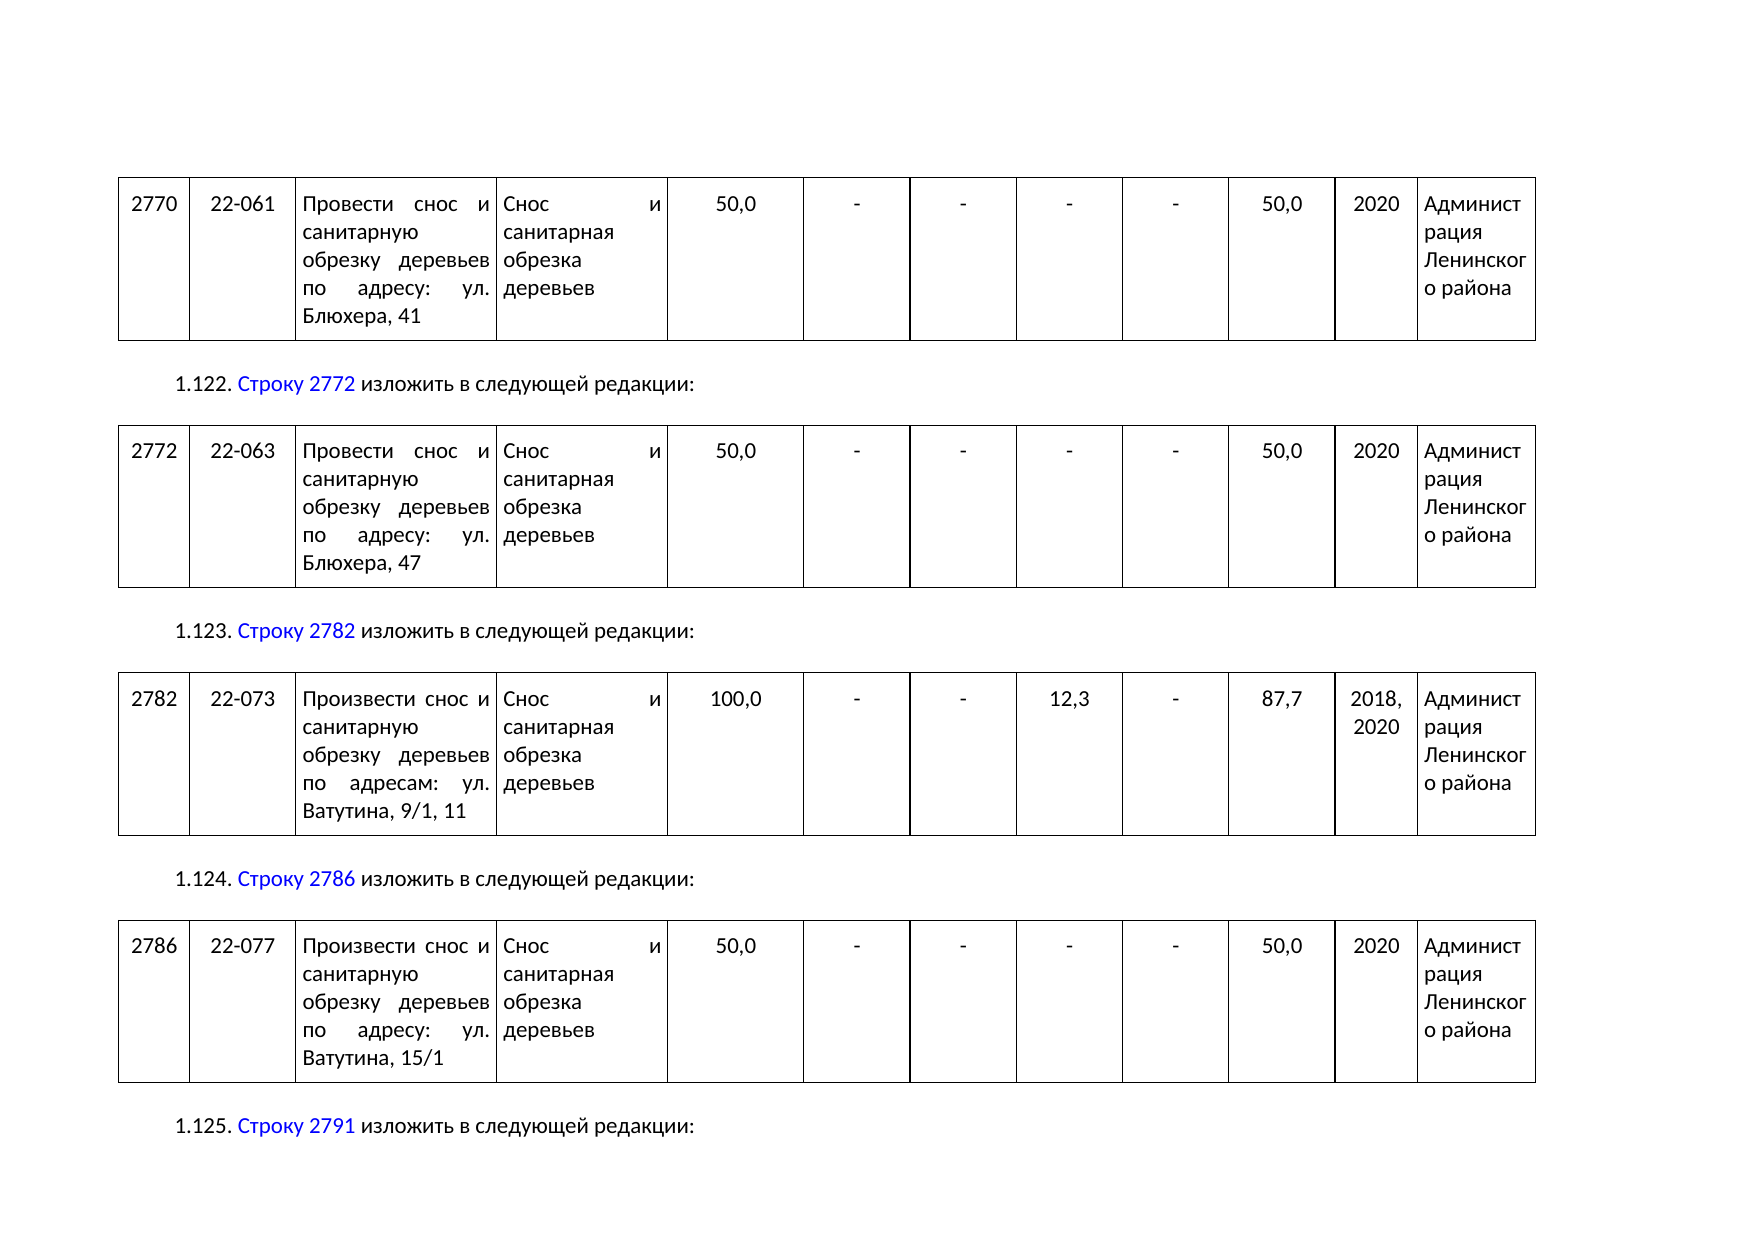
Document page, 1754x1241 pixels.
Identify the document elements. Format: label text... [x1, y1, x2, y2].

table_header - [1123, 921, 1228, 1082]
table_header 12,3 [1017, 673, 1122, 834]
table_header 22-077 [190, 921, 295, 1082]
table_header Администрация Ленинского района [1418, 921, 1535, 1082]
table_header - [1123, 673, 1228, 834]
table_header 50,0 [1229, 178, 1334, 339]
text 1.122. Строку 2772 изложить в следующей редакции: [118, 369, 1636, 397]
table_header 22-063 [190, 426, 295, 587]
table_header 50,0 [668, 178, 803, 339]
table_header - [804, 426, 909, 587]
table_header Снос и санитарная обрезка деревьев [497, 178, 667, 339]
table_header 2020 [1336, 921, 1417, 1082]
text 1.123. Строку 2782 изложить в следующей редакции: [118, 616, 1636, 644]
table_header 50,0 [1229, 921, 1334, 1082]
table_header 2020 [1336, 426, 1417, 587]
table_header - [911, 178, 1016, 339]
table_header Провести снос и санитарную обрезку деревьев по адресу: ул. Блюхера, 47 [296, 426, 496, 587]
table_header - [911, 921, 1016, 1082]
table_header 100,0 [668, 673, 803, 834]
table_header 2018, 2020 [1336, 673, 1417, 834]
table_header 50,0 [668, 426, 803, 587]
table_header 2770 [119, 178, 189, 339]
table_header 50,0 [668, 921, 803, 1082]
table_header - [911, 673, 1016, 834]
table_header - [1123, 426, 1228, 587]
table_header Произвести снос и санитарную обрезку деревьев по адресам: ул. Ватутина, 9/1, 11 [296, 673, 496, 834]
table_header - [1123, 178, 1228, 339]
table_header - [804, 673, 909, 834]
table_header 22-061 [190, 178, 295, 339]
table_header Провести снос и санитарную обрезку деревьев по адресу: ул. Блюхера, 41 [296, 178, 496, 339]
table_header Администрация Ленинского района [1418, 426, 1535, 587]
text 1.124. Строку 2786 изложить в следующей редакции: [118, 864, 1636, 892]
table_header - [1017, 178, 1122, 339]
table_header Произвести снос и санитарную обрезку деревьев по адресу: ул. Ватутина, 15/1 [296, 921, 496, 1082]
table_header - [804, 178, 909, 339]
table_header 50,0 [1229, 426, 1334, 587]
table_header Снос и санитарная обрезка деревьев [497, 921, 667, 1082]
table_header Снос и санитарная обрезка деревьев [497, 426, 667, 587]
table_header - [1017, 426, 1122, 587]
table_header 2786 [119, 921, 189, 1082]
table_header - [1017, 921, 1122, 1082]
table_header 2020 [1336, 178, 1417, 339]
table_header Администрация Ленинского района [1418, 178, 1535, 339]
table_header - [804, 921, 909, 1082]
table_header 22-073 [190, 673, 295, 834]
table_header 2772 [119, 426, 189, 587]
table_header - [911, 426, 1016, 587]
table_header 2782 [119, 673, 189, 834]
table_header Администрация Ленинского района [1418, 673, 1535, 834]
table_header 87,7 [1229, 673, 1334, 834]
text 1.125. Строку 2791 изложить в следующей редакции: [118, 1111, 1636, 1139]
table_header Снос и санитарная обрезка деревьев [497, 673, 667, 834]
